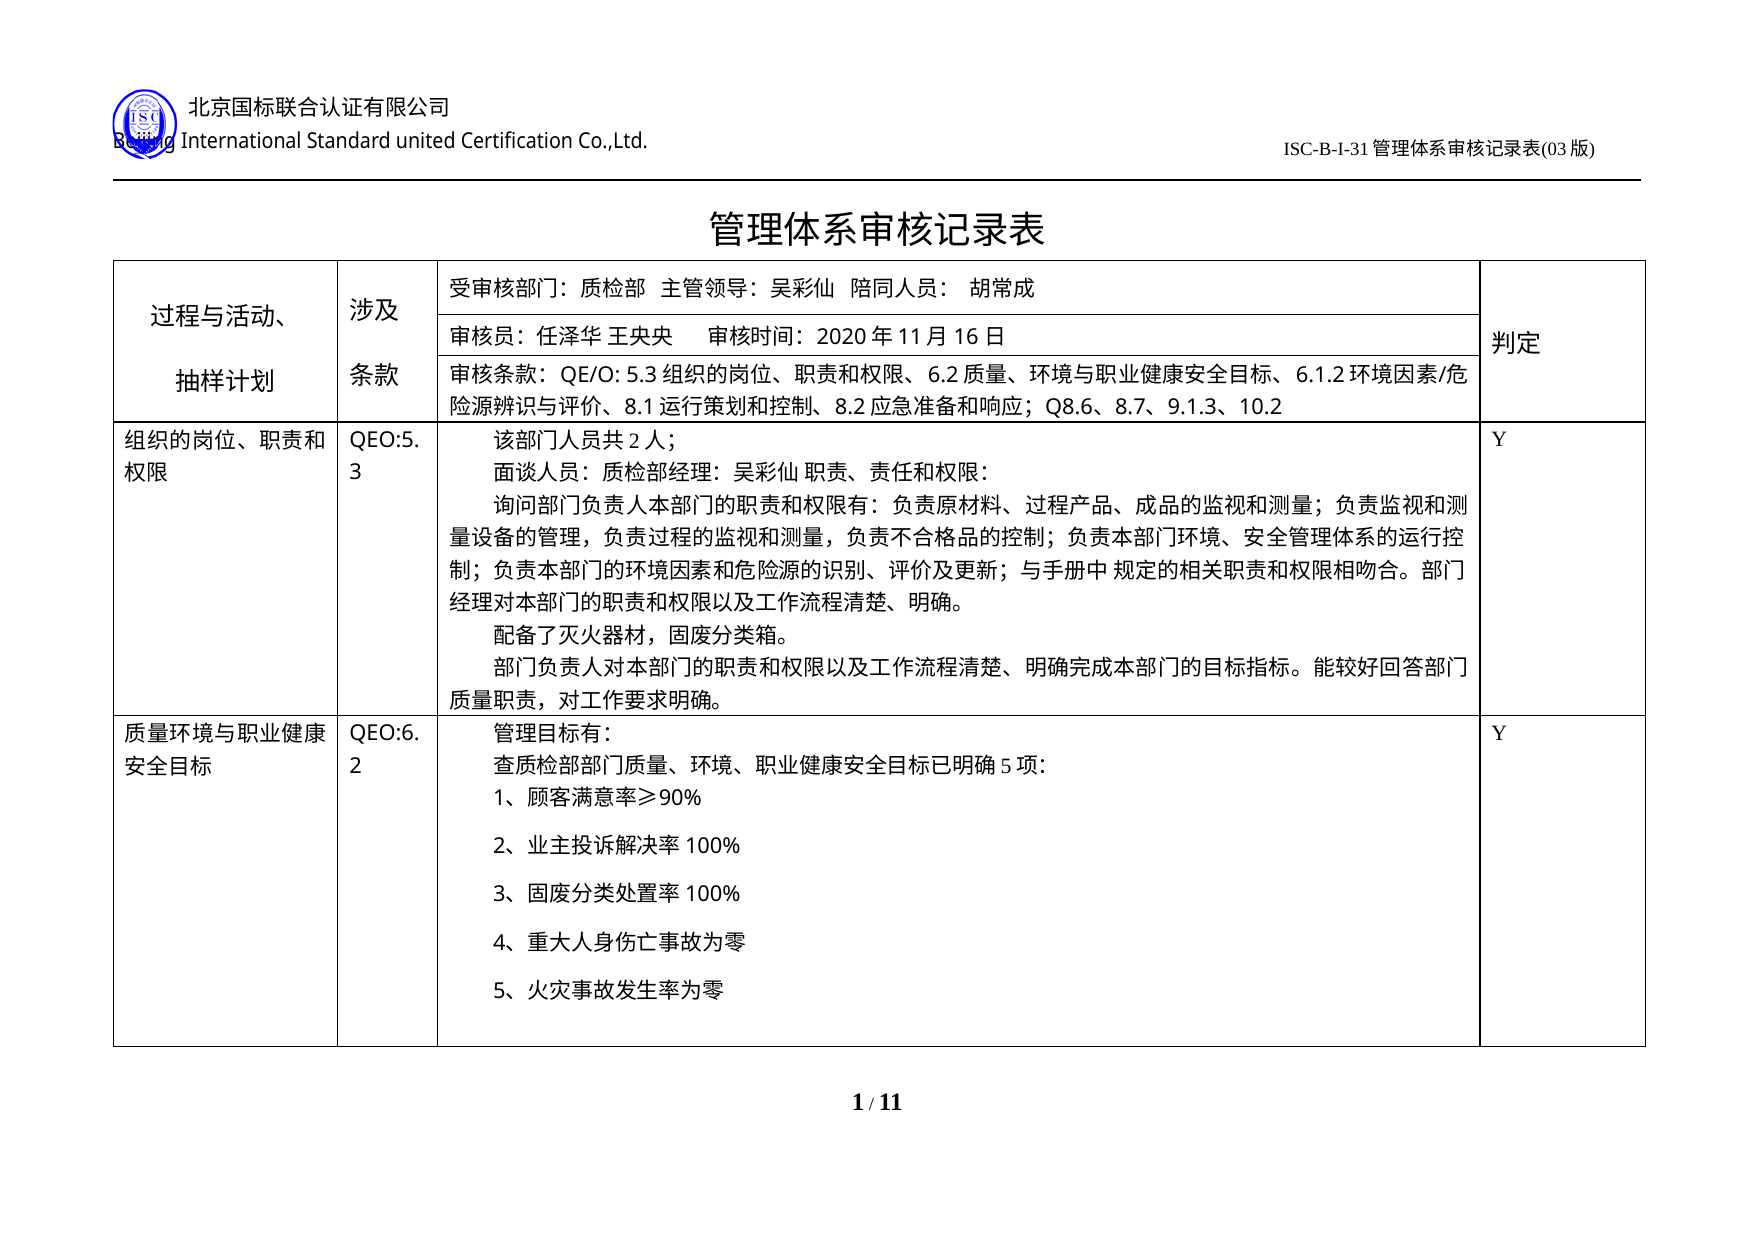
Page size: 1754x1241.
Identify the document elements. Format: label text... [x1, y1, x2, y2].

table_header 过程与活动、 抽样计划 [114, 261, 337, 421]
table_cell 质量环境与职业健康安全目标 [114, 716, 337, 1046]
table_cell 审核条款：QE/O: 5.3组织的岗位、职责和权限、6.2质量、环境与职业健康安全目标、6.1.2环境因素/危险源辨识与评价、8.1运行策划和控制、8.2应急准备和响应；Q8.6、8.7、9.1.3、10.2 [438, 356, 1479, 421]
picture [112, 89, 180, 158]
table_cell 组织的岗位、职责和权限 [114, 423, 337, 715]
table_cell QEO:6.2 [338, 716, 437, 1046]
table_header 判定 [1481, 261, 1645, 421]
table_cell 审核员：任泽华 王央央 审核时间：2020年11月 16 日 [438, 315, 1479, 355]
table_header 涉及 条款 [338, 261, 437, 421]
table_cell QEO:5.3 [338, 423, 437, 715]
table_cell 该部门人员共2人； 面谈人员：质检部经理：吴彩仙 职责、责任和权限： 询问部门负责人本部门的职责和权限有：负责原材料、过程产品、成品的监视和测量；负责监视和测量设备的管理，负责过程的监视和测量，负责不合格品的控制；负责本部门环境、安全管理体系的运行控制；负责本部门的环境因素和危险源的识别、评价及更新；与手册中 规定的相关职责和权限相吻合。部门经理对本部门的职责和权限以及工作流程清楚、明确。 配备了灭火器材，固废分类箱。 部门负责人对本部门的职责和权限以及工作流程清楚、明确完成本部门的目标指标。能较好回答部门质量职责，对工作要求明确。 [438, 423, 1479, 715]
table_cell Y [1481, 716, 1645, 1046]
text 管理体系审核记录表 [112, 195, 1641, 260]
table_header 受审核部门：质检部 主管领导：吴彩仙 陪同人员： 胡常成 [438, 261, 1479, 313]
table_cell Y [1481, 423, 1645, 715]
